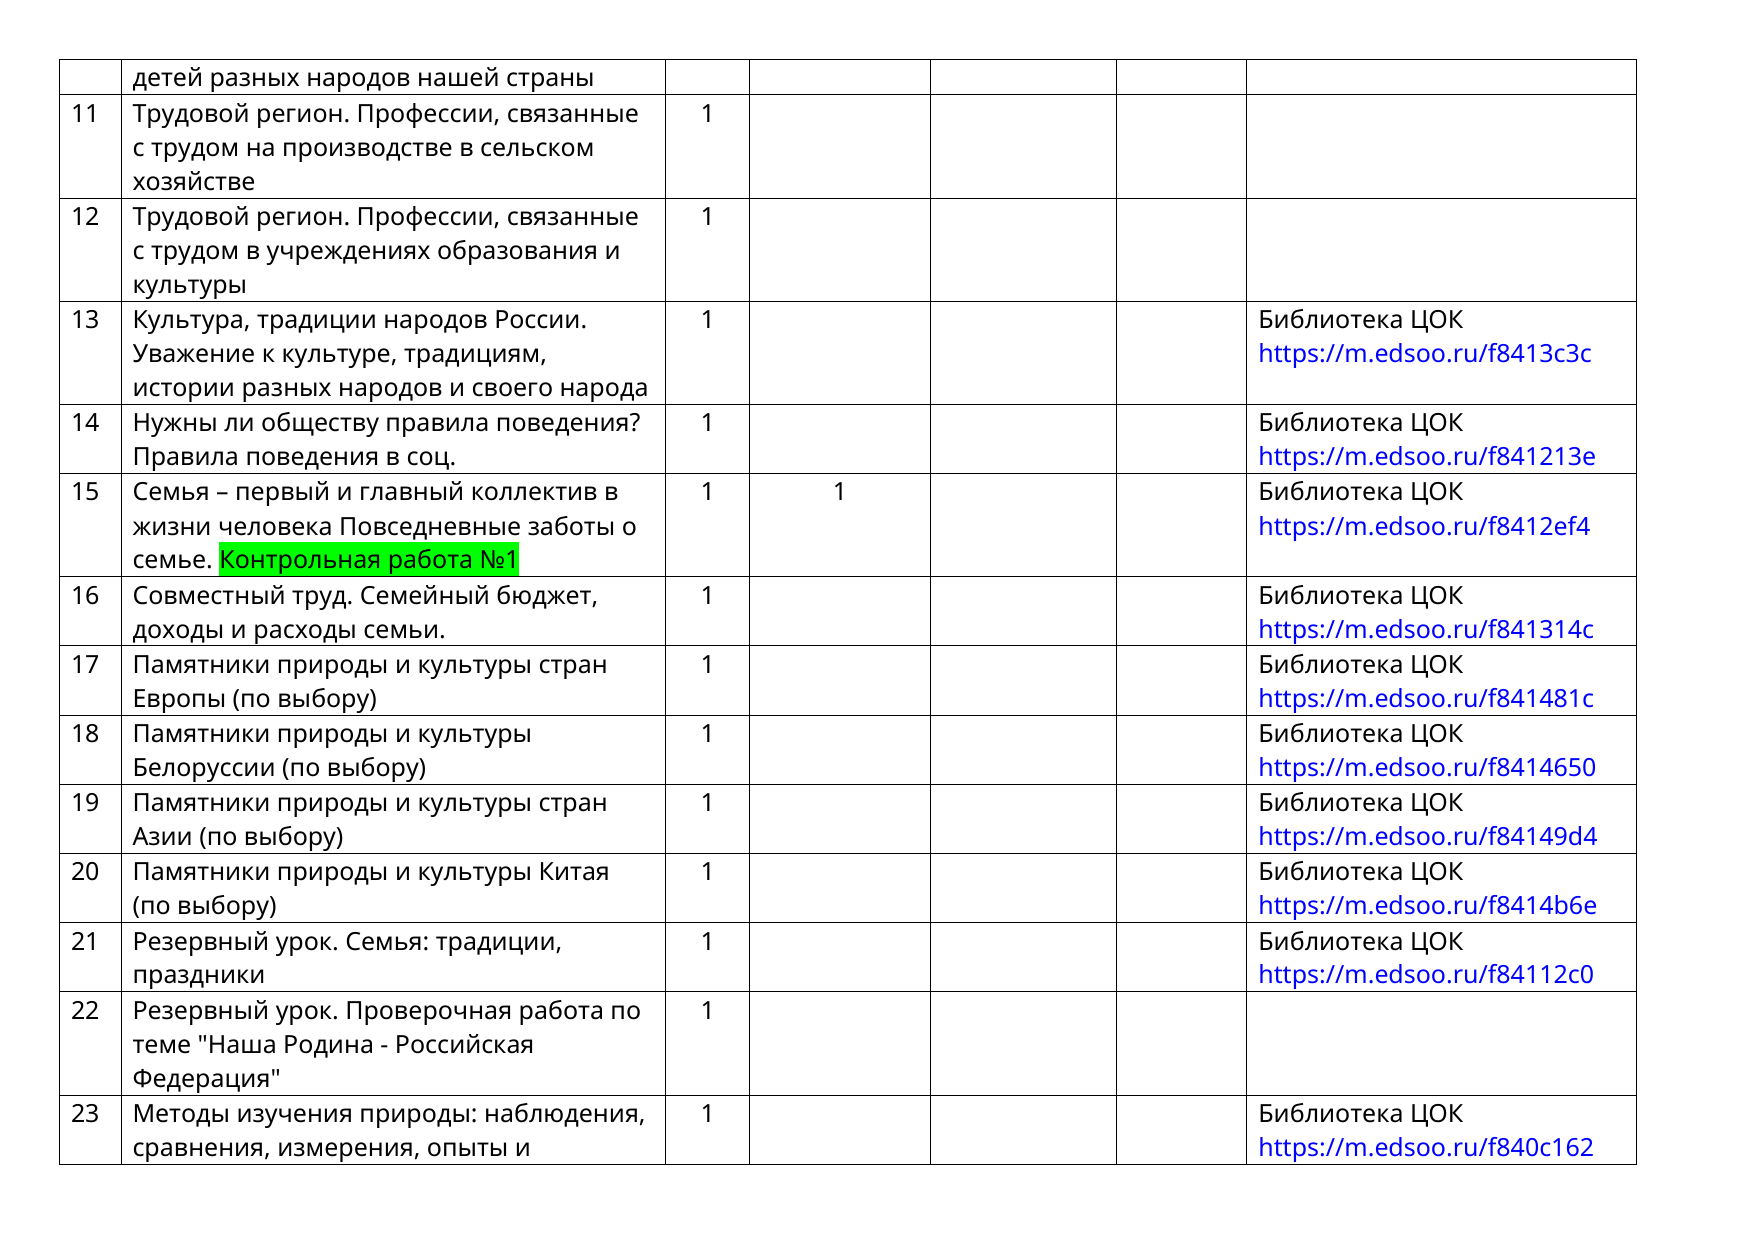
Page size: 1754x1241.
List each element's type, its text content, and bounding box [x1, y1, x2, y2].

table_cell 11 [60, 95, 121, 197]
table_cell 1 [666, 60, 749, 94]
table_cell 1 [750, 474, 930, 576]
table_cell Трудовой регион. Профессии, связанные с трудом на производстве в сельском хозяйстве [122, 95, 665, 197]
table_cell [931, 923, 1116, 991]
table_cell 1 [666, 1096, 749, 1164]
table_cell [1117, 474, 1246, 576]
table_cell Библиотека ЦОК https://m.edsoo.ru/f84149d4 [1247, 785, 1636, 853]
table_cell [1117, 992, 1246, 1094]
table_cell Библиотека ЦОК https://m.edsoo.ru/f8412ef4 [1247, 474, 1636, 576]
table_cell [1247, 60, 1636, 94]
table_cell [931, 474, 1116, 576]
table_cell 22 [60, 992, 121, 1094]
table_cell [1117, 785, 1246, 853]
table_cell 1 [666, 854, 749, 922]
table_cell [931, 646, 1116, 714]
table_cell Библиотека ЦОК https://m.edsoo.ru/f8414b6e [1247, 854, 1636, 922]
table_cell 17 [60, 646, 121, 714]
table_cell [750, 95, 930, 197]
table_cell [1117, 199, 1246, 301]
table_cell [931, 854, 1116, 922]
table_cell [750, 923, 930, 991]
table_cell [750, 302, 930, 404]
table_cell Совместный труд. Семейный бюджет, доходы и расходы семьи. [122, 577, 665, 645]
table_cell [1117, 95, 1246, 197]
table_cell [1247, 992, 1636, 1094]
table_cell [931, 992, 1116, 1094]
table_cell Памятники природы и культуры Китая (по выбору) [122, 854, 665, 922]
table_cell [1117, 577, 1246, 645]
table_cell [750, 1096, 930, 1164]
table_cell [1117, 1096, 1246, 1164]
table_cell [750, 646, 930, 714]
table_cell Библиотека ЦОК https://m.edsoo.ru/f841213e [1247, 405, 1636, 473]
table_cell Нужны ли обществу правила поведения? Правила поведения в соц. [122, 405, 665, 473]
table_cell 1 [666, 302, 749, 404]
table_cell 23 [60, 1096, 121, 1164]
table_cell [750, 785, 930, 853]
table_cell [1117, 302, 1246, 404]
table_cell [1117, 646, 1246, 714]
table_cell 1 [666, 923, 749, 991]
table_cell [750, 199, 930, 301]
table_cell Памятники природы и культуры стран Европы (по выбору) [122, 646, 665, 714]
table_cell 20 [60, 854, 121, 922]
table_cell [122, 1096, 665, 1164]
table_cell [1117, 405, 1246, 473]
table_cell Памятники природы и культуры стран Азии (по выбору) [122, 785, 665, 853]
table_cell [750, 716, 930, 784]
table_cell 18 [60, 716, 121, 784]
table_cell [750, 577, 930, 645]
table_cell 1 [666, 716, 749, 784]
table_cell [931, 785, 1116, 853]
table_cell [931, 95, 1116, 197]
table_cell 1 [666, 199, 749, 301]
table_cell 19 [60, 785, 121, 853]
table_cell 10 [60, 60, 121, 94]
table_cell [931, 302, 1116, 404]
table_cell 1 [666, 95, 749, 197]
table_cell [1247, 95, 1636, 197]
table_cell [122, 60, 665, 94]
table_cell [931, 716, 1116, 784]
table_cell Библиотека ЦОК https://m.edsoo.ru/f841314c [1247, 577, 1636, 645]
table_cell Памятники природы и культуры Белоруссии (по выбору) [122, 716, 665, 784]
table_cell Резервный урок. Семья: традиции, праздники [122, 923, 665, 991]
table_cell 1 [666, 992, 749, 1094]
table_cell Библиотека ЦОК https://m.edsoo.ru/f8413c3c [1247, 302, 1636, 404]
table_cell 1 [666, 577, 749, 645]
table_cell 1 [666, 646, 749, 714]
table_cell [931, 60, 1116, 94]
table_cell 1 [666, 474, 749, 576]
table_cell 1 [666, 405, 749, 473]
table_cell [750, 854, 930, 922]
table_cell 13 [60, 302, 121, 404]
table_cell [1117, 60, 1246, 94]
table_cell 1 [666, 785, 749, 853]
table_cell [750, 992, 930, 1094]
table_cell [931, 1096, 1116, 1164]
table_cell Библиотека ЦОК https://m.edsoo.ru/f841481c [1247, 646, 1636, 714]
table_cell [1117, 854, 1246, 922]
table_cell [750, 405, 930, 473]
table_cell Библиотека ЦОК https://m.edsoo.ru/f84112c0 [1247, 923, 1636, 991]
table_cell Семья – первый и главный коллектив в жизни человека Повседневные заботы о семье. Контрольная работа №1 [122, 474, 665, 576]
table_cell [1117, 923, 1246, 991]
table_cell 21 [60, 923, 121, 991]
table_cell 14 [60, 405, 121, 473]
table_cell [750, 60, 930, 94]
table_cell [931, 577, 1116, 645]
table_cell Культура, традиции народов России. Уважение к культуре, традициям, истории разных народов и своего народа [122, 302, 665, 404]
table_cell Трудовой регион. Профессии, связанные с трудом в учреждениях образования и культуры [122, 199, 665, 301]
table_cell 16 [60, 577, 121, 645]
table_cell [1247, 199, 1636, 301]
table_cell 15 [60, 474, 121, 576]
table_cell [1117, 716, 1246, 784]
table_cell [931, 199, 1116, 301]
table_cell 12 [60, 199, 121, 301]
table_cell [1247, 1096, 1636, 1164]
table_cell Резервный урок. Проверочная работа по теме "Наша Родина - Российская Федерация" [122, 992, 665, 1094]
table_cell Библиотека ЦОК https://m.edsoo.ru/f8414650 [1247, 716, 1636, 784]
table_cell [931, 405, 1116, 473]
